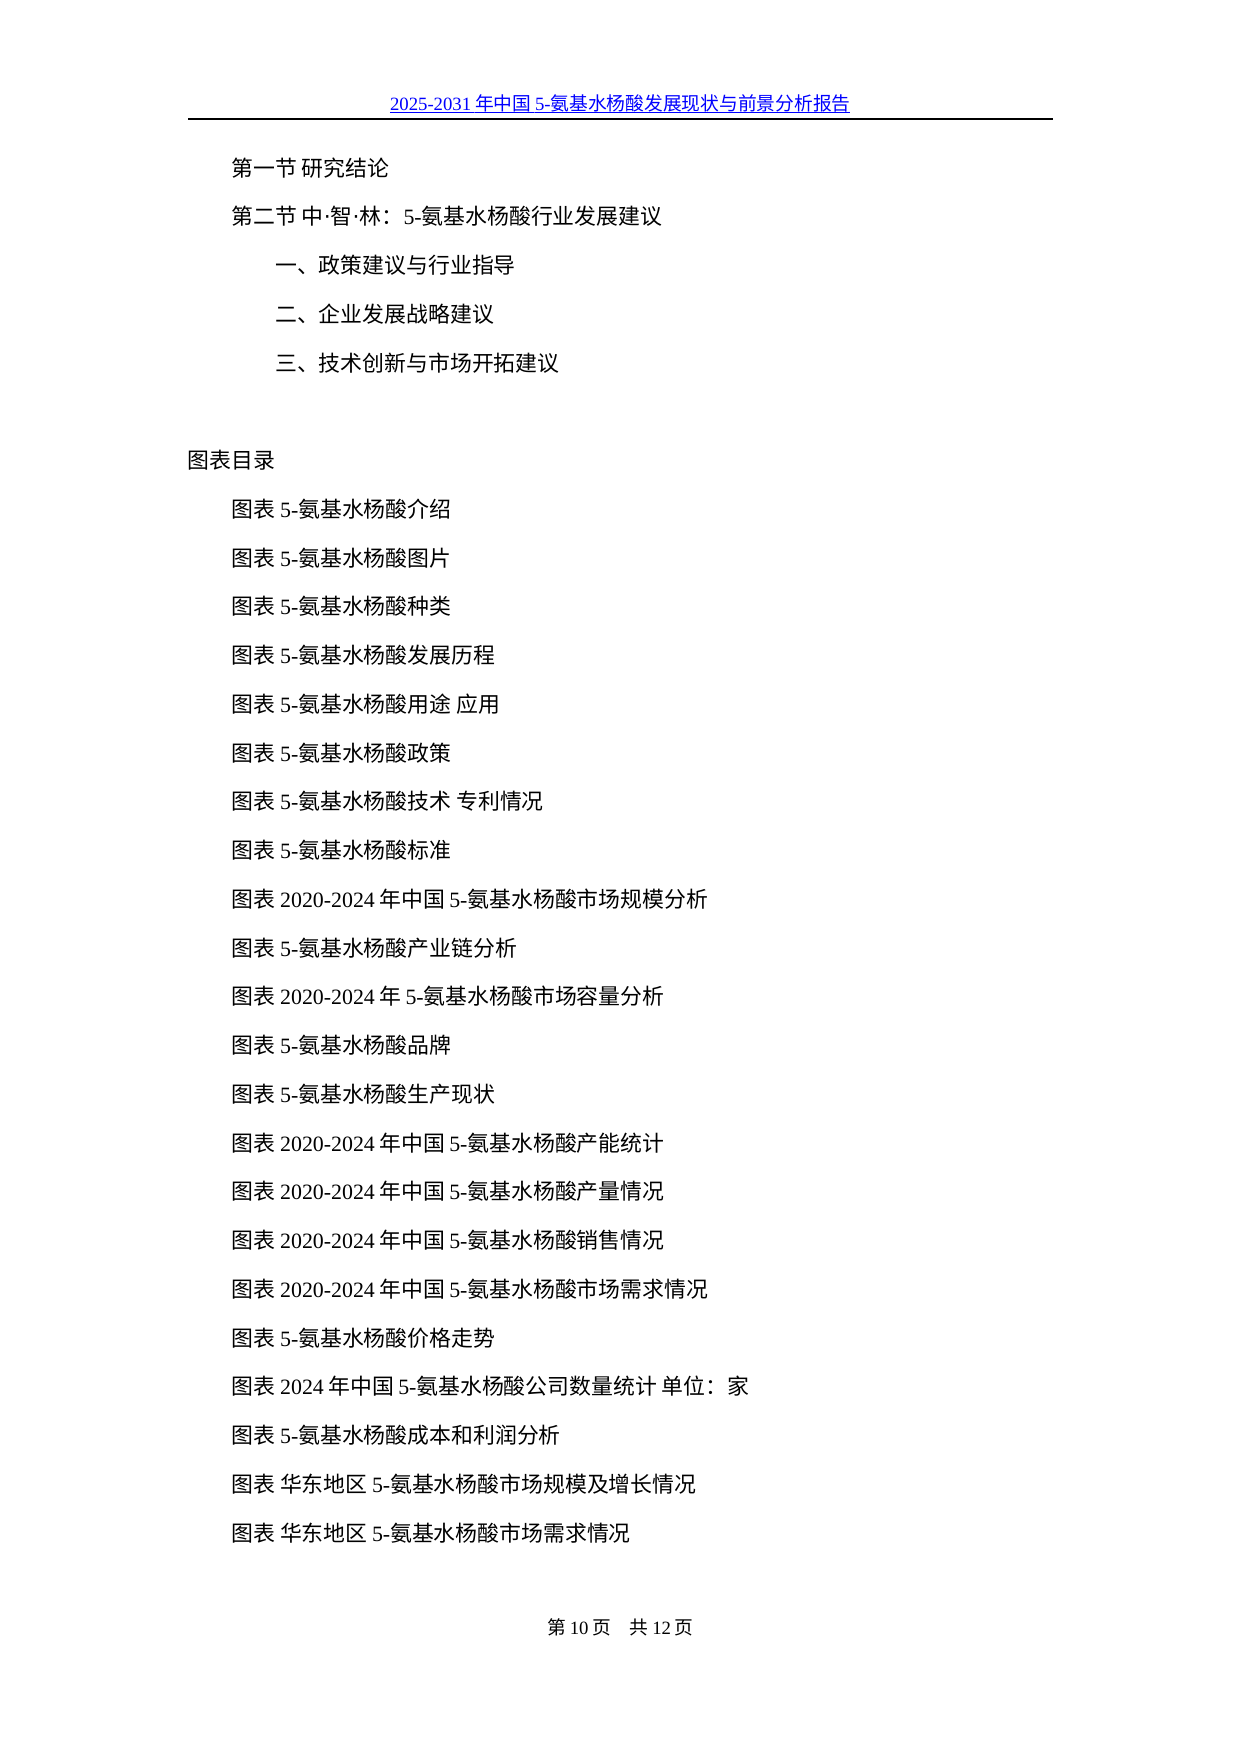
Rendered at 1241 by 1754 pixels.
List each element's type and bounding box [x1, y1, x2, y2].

text [187, 150, 1053, 1548]
